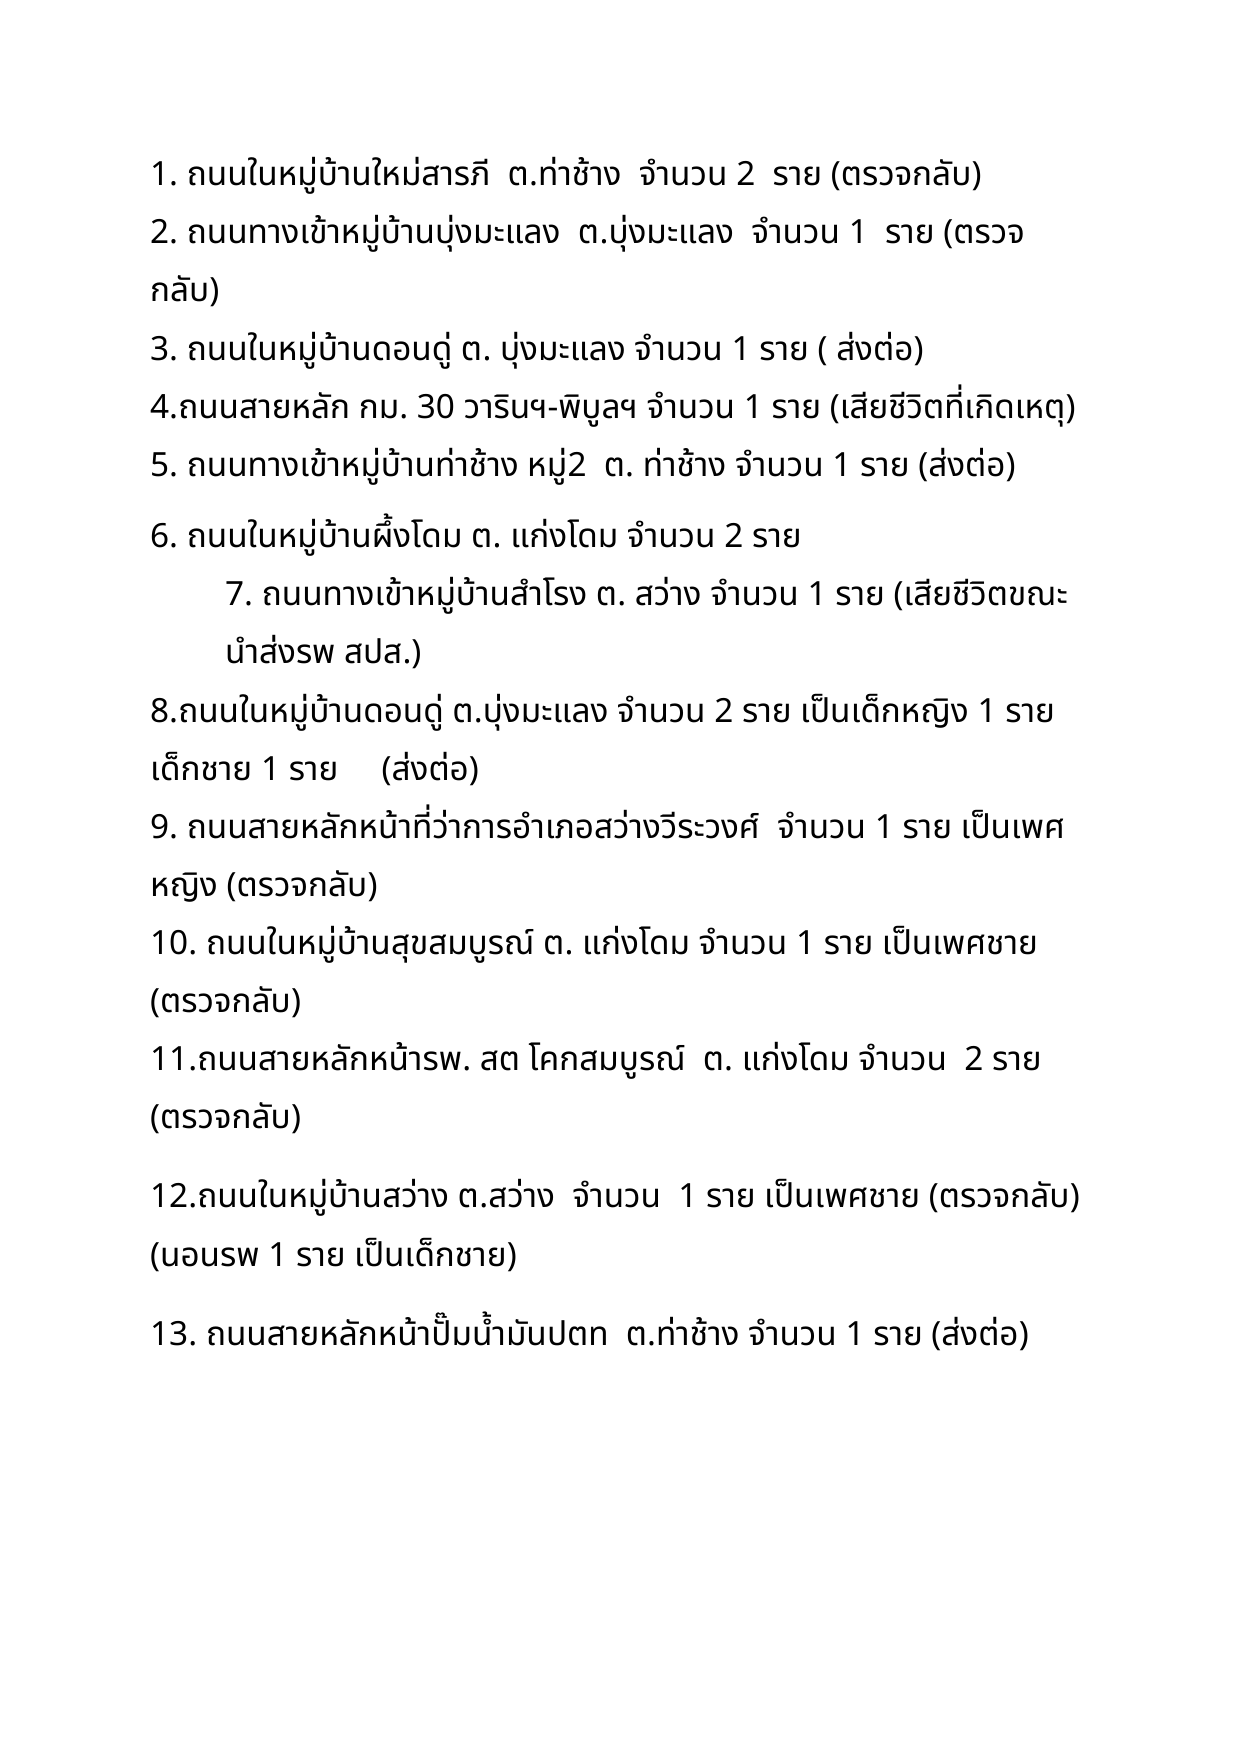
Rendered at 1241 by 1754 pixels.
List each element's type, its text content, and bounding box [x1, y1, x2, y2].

text 10. ถนนในหมู่บ้านสุขสมบูรณ์ ต. แก่งโดม จำนวน 1 ราย เป็นเพศชาย (ตรวจกลับ) [150, 919, 1090, 1028]
text 1. ถนนในหมู่บ้านใหม่สารภี ต.ท่าช้าง จำนวน 2 ราย (ตรวจกลับ) [150, 150, 1090, 201]
text 4.ถนนสายหลัก กม. 30 วารินฯ-พิบูลฯ จำนวน 1 ราย (เสียชีวิตที่เกิดเหตุ) [150, 382, 1090, 433]
text 2. ถนนทางเข้าหมู่บ้านบุ่งมะแลง ต.บุ่งมะแลง จำนวน 1 ราย (ตรวจกลับ) [150, 208, 1090, 317]
text 8.ถนนในหมู่บ้านดอนดู่ ต.บุ่งมะแลง จำนวน 2 ราย เป็นเด็กหญิง 1 ราย เด็กชาย 1 ราย (ส่งต่อ) [150, 686, 1090, 795]
text 11.ถนนสายหลักหน้ารพ. สต โคกสมบูรณ์ ต. แก่งโดม จำนวน 2 ราย (ตรวจกลับ) [150, 1035, 1090, 1144]
text 13. ถนนสายหลักหน้าปั๊มน้ำมันปตท ต.ท่าช้าง จำนวน 1 ราย (ส่งต่อ) [150, 1309, 1090, 1360]
text 7. ถนนทางเข้าหมู่บ้านสำโรง ต. สว่าง จำนวน 1 ราย (เสียชีวิตขณะนำส่งรพ สปส.) [225, 570, 1090, 679]
text 3. ถนนในหมู่บ้านดอนดู่ ต. บุ่งมะแลง จำนวน 1 ราย ( ส่งต่อ) [150, 324, 1090, 375]
text 5. ถนนทางเข้าหมู่บ้านท่าช้าง หมู่2 ต. ท่าช้าง จำนวน 1 ราย (ส่งต่อ) [150, 441, 1090, 491]
text 6. ถนนในหมู่บ้านผึ้งโดม ต. แก่งโดม จำนวน 2 ราย [150, 512, 1090, 563]
text 9. ถนนสายหลักหน้าที่ว่าการอำเภอสว่างวีระวงศ์ จำนวน 1 ราย เป็นเพศหญิง (ตรวจกลับ) [150, 803, 1090, 911]
text 12.ถนนในหมู่บ้านสว่าง ต.สว่าง จำนวน 1 ราย เป็นเพศชาย (ตรวจกลับ) (นอนรพ 1 ราย เป็นเด็กชาย) [150, 1172, 1090, 1281]
